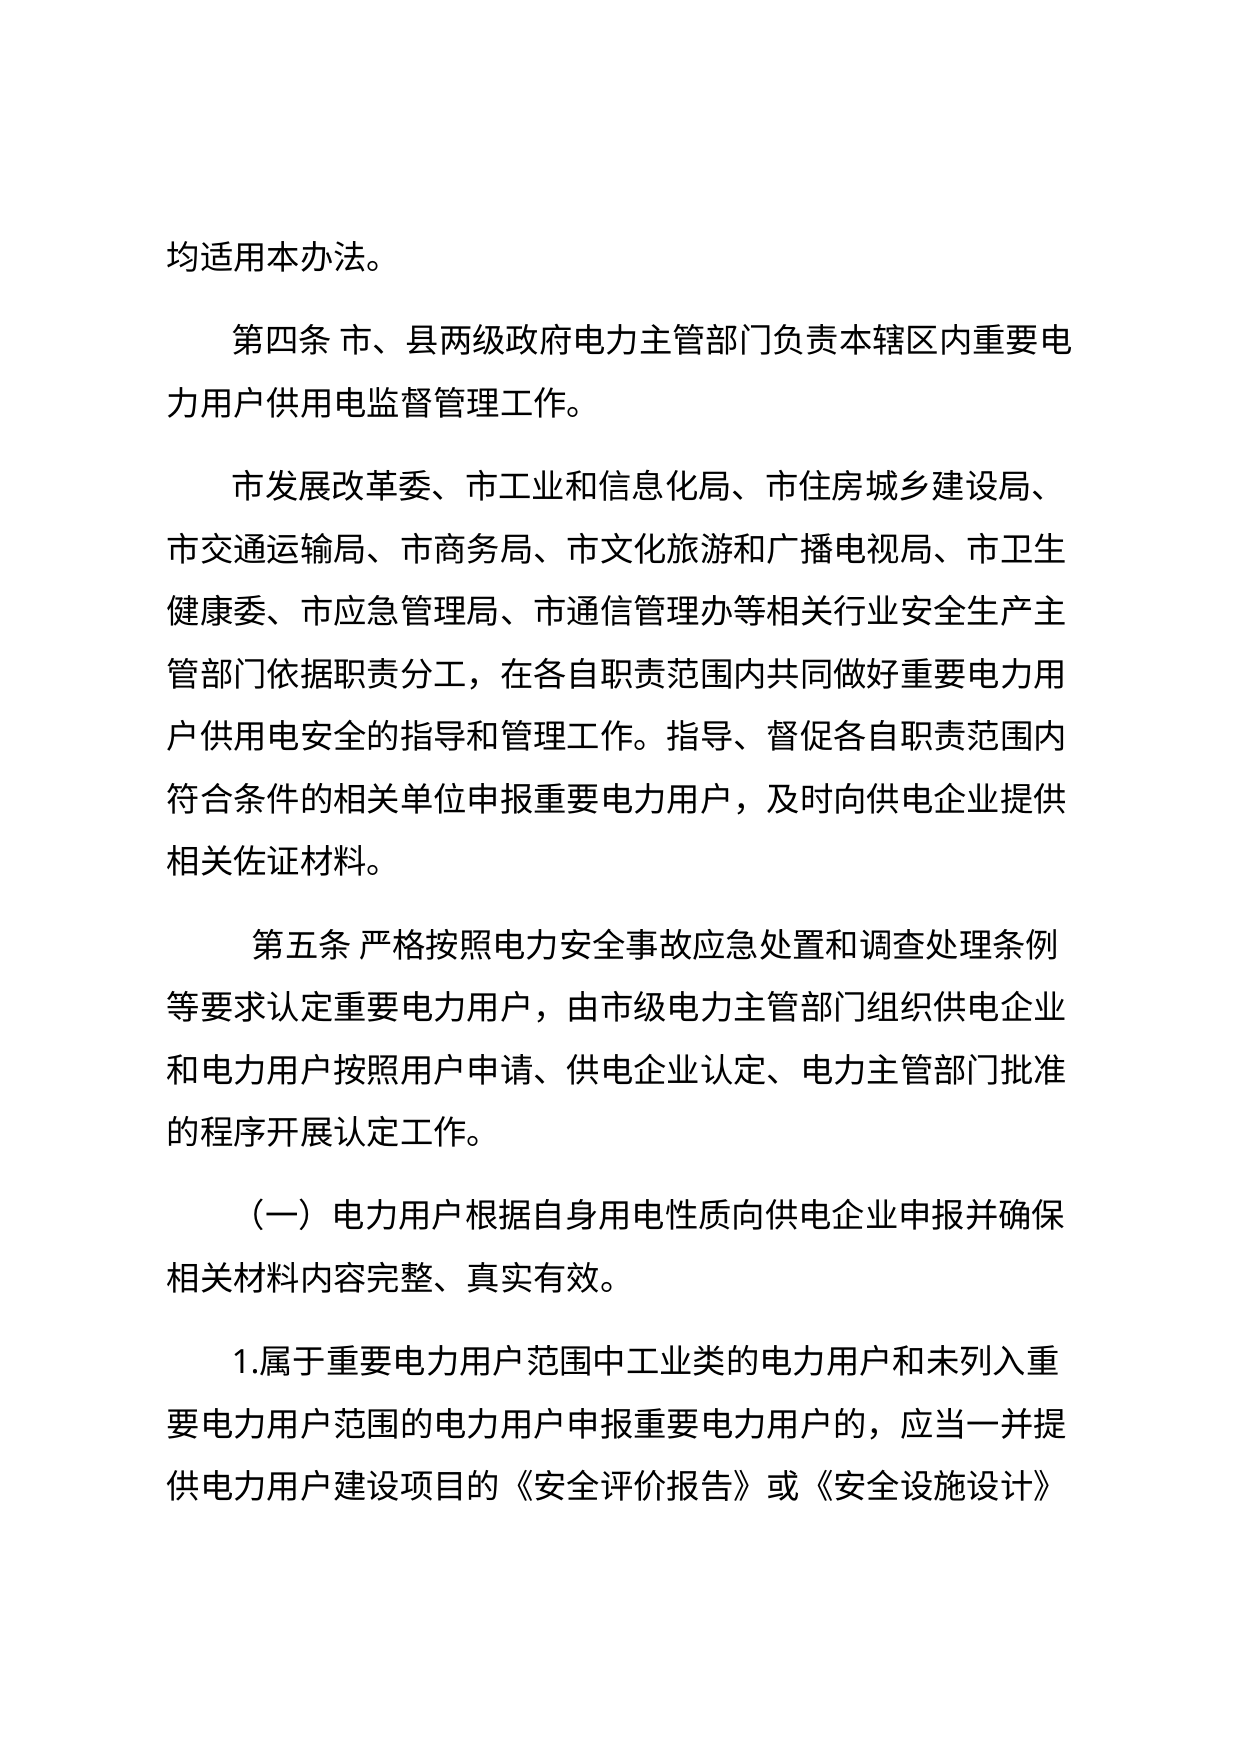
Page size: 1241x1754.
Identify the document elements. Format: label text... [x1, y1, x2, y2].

text 市发展改革委、市工业和信息化局、市住房城乡建设局、市交通运输局、市商务局、市文化旅游和广播电视局、市卫生健康委、市应急管理局、市通信管理办等相关行业安全生产主管部门依据职责分工，在各自职责范围内共同做好重要电力用户供用电安全的指导和管理工作。指导、督促各自职责范围内符合条件的相关单位申报重要电力用户，及时向供电企业提供相关佐证材料。 [167, 449, 1085, 886]
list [167, 1324, 1085, 1511]
list （一）电力用户根据自身用电性质向供电企业申报并确保相关材料内容完整、真实有效。 [167, 1178, 1085, 1303]
list 第五条 严格按照电力安全事故应急处置和调查处理条例等要求认定重要电力用户，由市级电力主管部门组织供电企业和电力用户按照用户申请、供电企业认定、电力主管部门批准的程序开展认定工作。 [167, 907, 1085, 1157]
text 第四条 市、县两级政府电力主管部门负责本辖区内重要电力用户供用电监督管理工作。 [167, 303, 1085, 428]
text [167, 219, 1085, 282]
